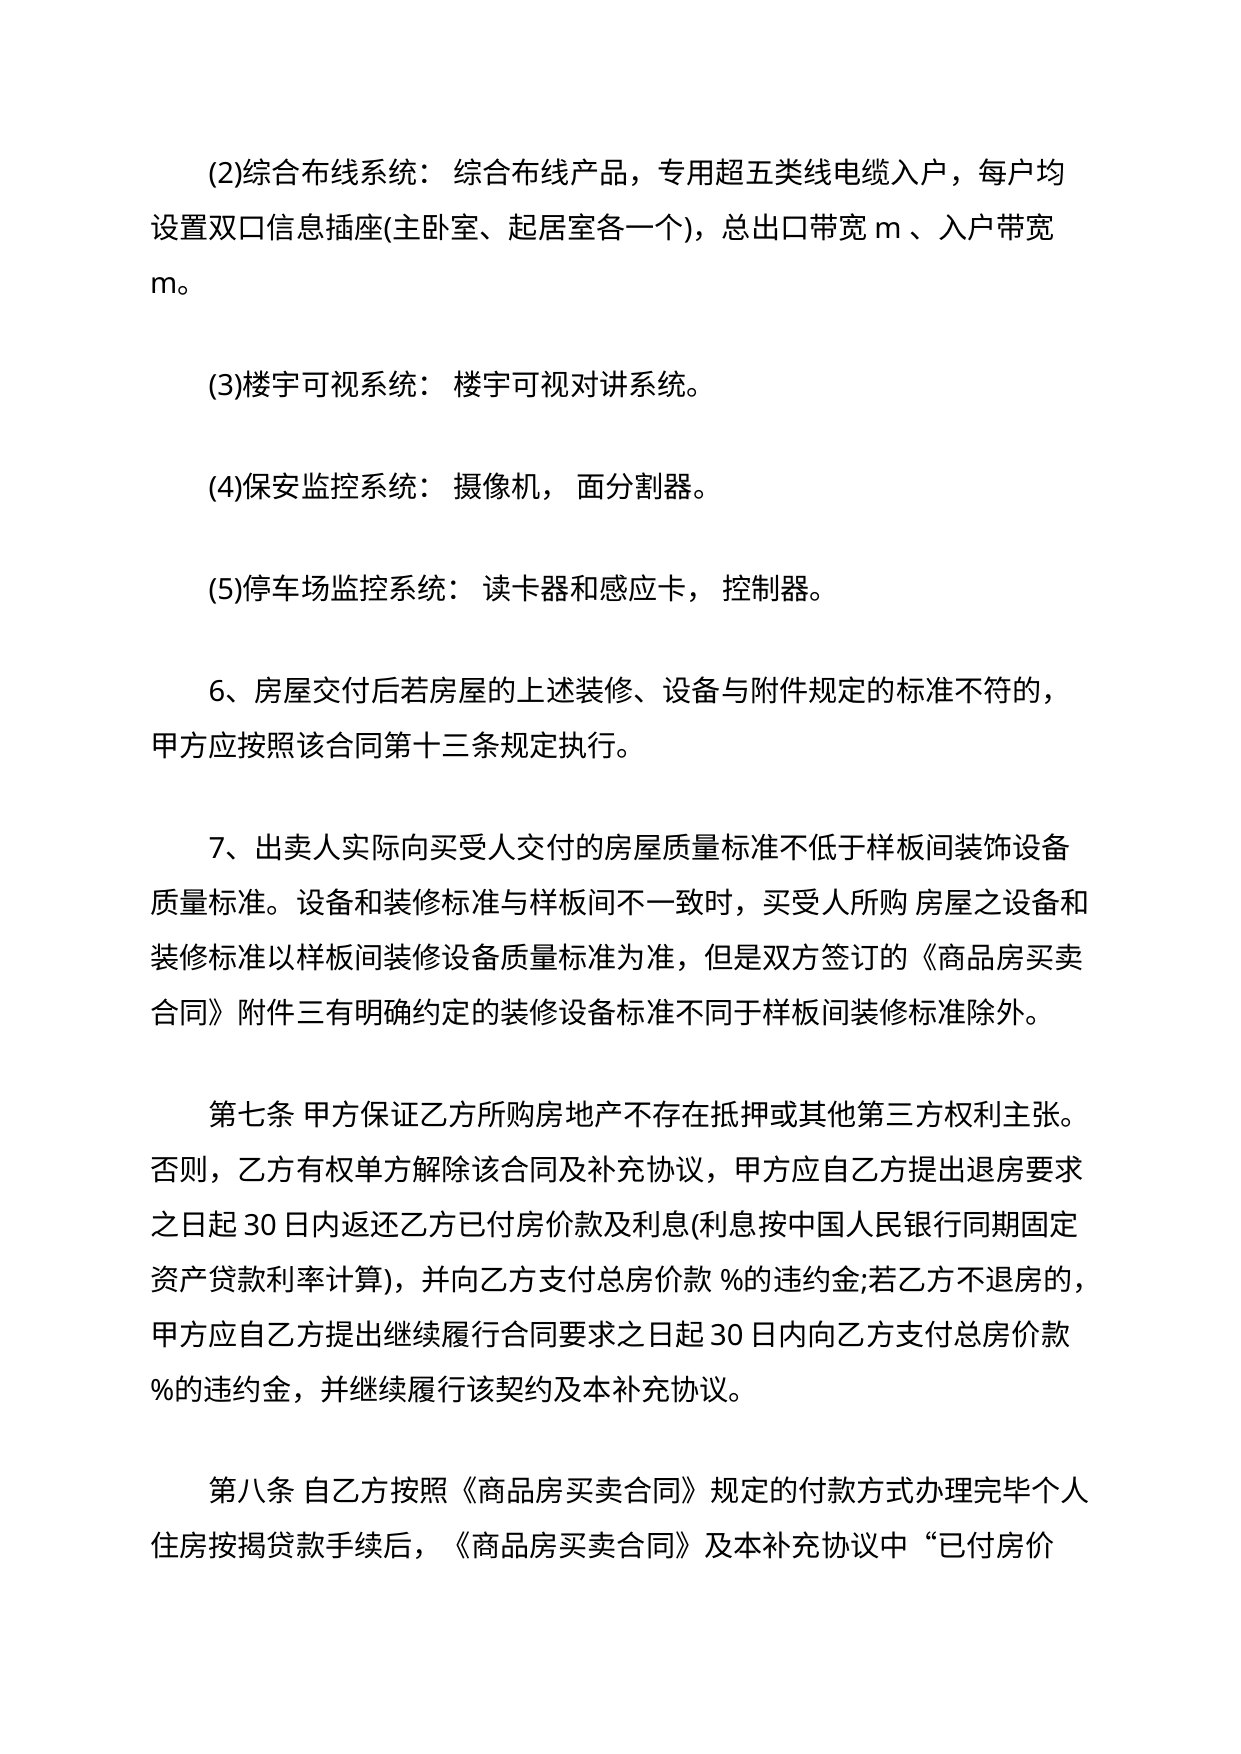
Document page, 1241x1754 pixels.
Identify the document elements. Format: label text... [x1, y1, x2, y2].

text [150, 1468, 1090, 1565]
text (2)综合布线系统： 综合布线产品，专用超五类线电缆入户，每户均设置双口信息插座(主卧室、起居室各一个)，总出口带宽 m 、入户带宽 m。 [150, 150, 1090, 302]
text 6、房屋交付后若房屋的上述装修、设备与附件规定的标准不符的，甲方应按照该合同第十三条规定执行。 [150, 668, 1090, 765]
text 第七条 甲方保证乙方所购房地产不存在抵押或其他第三方权利主张。否则，乙方有权单方解除该合同及补充协议，甲方应自乙方提出退房要求之日起30日内返还乙方已付房价款及利息(利息按中国人民银行同期固定资产贷款利率计算)，并向乙方支付总房价款 %的违约金;若乙方不退房的，甲方应自乙方提出继续履行合同要求之日起30日内向乙方支付总房价款 %的违约金，并继续履行该契约及本补充协议。 [150, 1091, 1090, 1408]
text (3)楼宇可视系统： 楼宇可视对讲系统。 [150, 362, 1090, 404]
text 7、出卖人实际向买受人交付的房屋质量标准不低于样板间装饰设备质量标准。设备和装修标准与样板间不一致时，买受人所购 房屋之设备和装修标准以样板间装修设备质量标准为准，但是双方签订的《商品房买卖合同》附件三有明确约定的装修设备标准不同于样板间装修标准除外。 [150, 825, 1090, 1032]
text (5)停车场监控系统： 读卡器和感应卡， 控制器。 [150, 566, 1090, 608]
text (4)保安监控系统： 摄像机， 面分割器。 [150, 464, 1090, 506]
